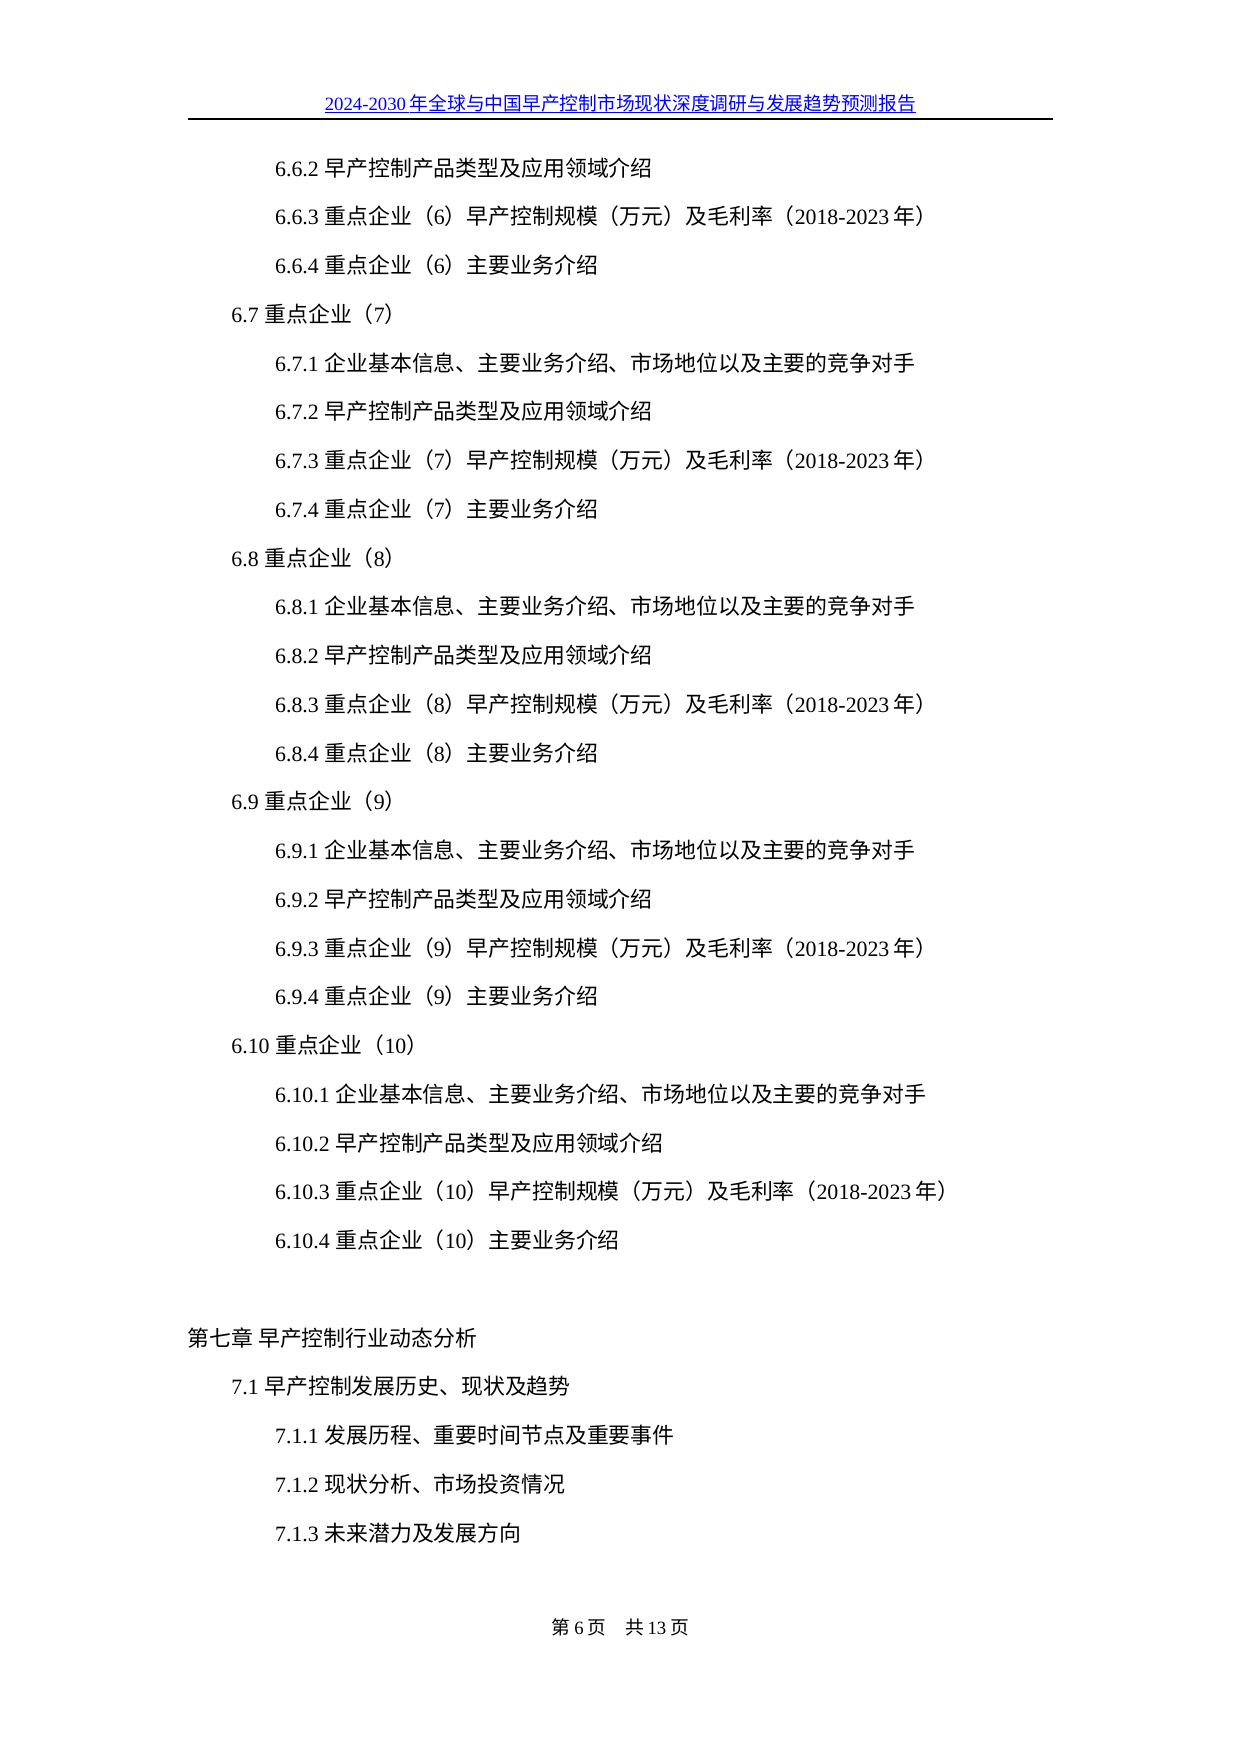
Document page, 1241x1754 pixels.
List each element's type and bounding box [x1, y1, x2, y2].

text [187, 150, 1053, 1548]
